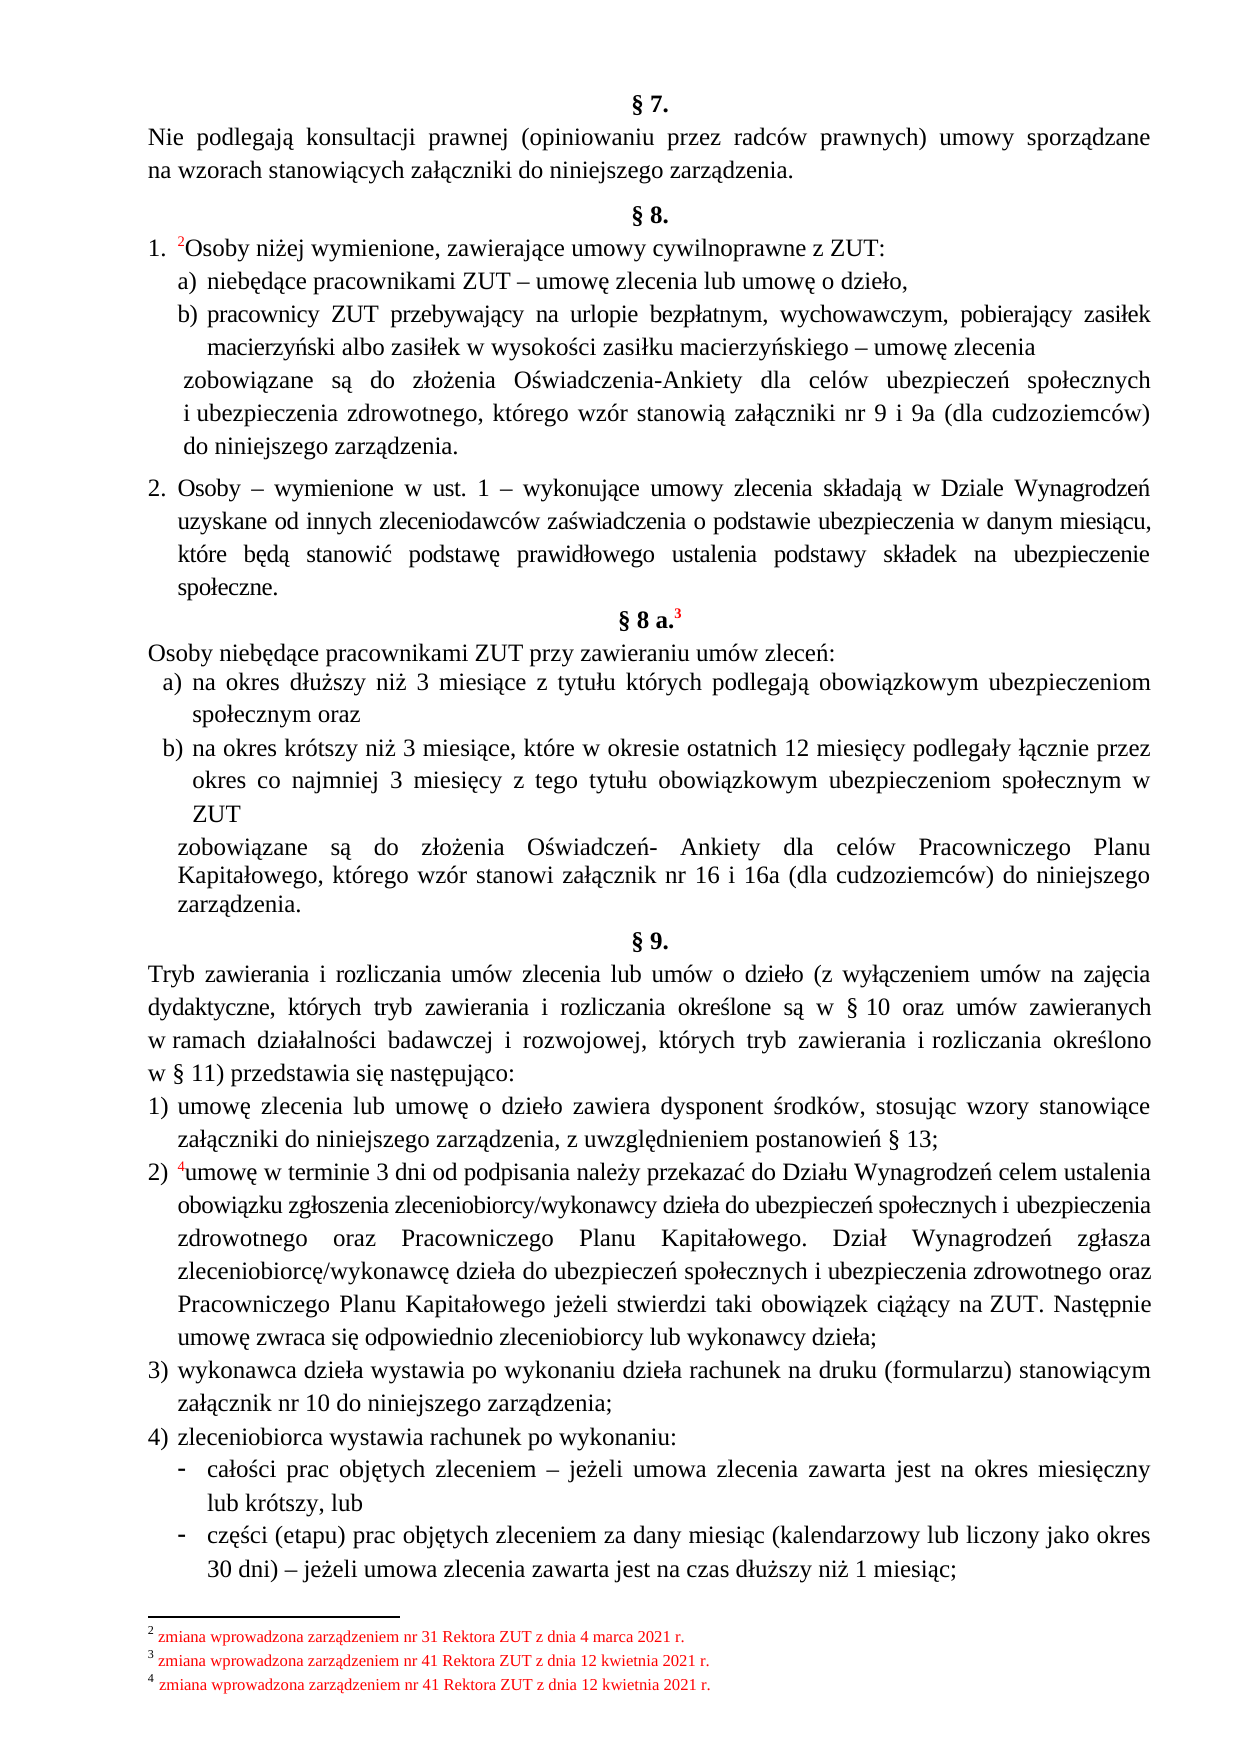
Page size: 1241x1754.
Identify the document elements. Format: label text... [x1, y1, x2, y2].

text Osoby niebędące pracownikami ZUT przy zawieraniu umów zleceń: [148, 638, 1152, 667]
list wykonawca dzieła wystawia po wykonaniu dzieła rachunek na druku (formularzu) stanowiącym załącznik nr 10 do niniejszego zarządzenia; [148, 1356, 1152, 1417]
list zleceniobiorca wystawia rachunek po wykonaniu: [148, 1422, 1152, 1450]
text § 8 a. [148, 605, 1152, 633]
text 1. Osoby niżej wymienione, zawierające umowy cywilnoprawne z ZUT: [148, 233, 1152, 262]
text Nie podlegają konsultacji prawnej (opiniowaniu przez radców prawnych) umowy sporządzane na wzorach stanowiących załączniki do niniejszego zarządzenia. [148, 122, 1152, 183]
text zobowiązane są do złożenia Oświadczeń- Ankiety dla celów Pracowniczego Planu Kapitałowego, którego wzór stanowi załącznik nr 16 i 16a (dla cudzoziemców) do niniejszego zarządzenia. [177, 832, 1152, 918]
list umowę zlecenia lub umowę o dzieło zawiera dysponent środków, stosując wzory stanowiące załączniki do niniejszego zarządzenia, z uwzględnieniem postanowień § 13; [148, 1091, 1152, 1153]
text § 7. [148, 89, 1152, 117]
list części (etapu) prac objętych zleceniem za dany miesiąc (kalendarzowy lub liczony jako okres 30 dni) – jeżeli umowa zlecenia zawarta jest na czas dłuższy niż 1 miesiąc; [177, 1521, 1152, 1582]
text zobowiązane są do złożenia Oświadczenia-Ankiety dla celów ubezpieczeń społecznych i ubezpieczenia zdrowotnego, którego wzór stanowią załączniki nr 9 i 9a (dla cudzoziemców) do niniejszego zarządzenia. [183, 365, 1152, 460]
text 2. Osoby – wymienione w ust. 1 – wykonujące umowy zlecenia składają w Dziale Wynagrodzeń uzyskane od innych zleceniodawców zaświadczenia o podstawie ubezpieczenia w danym miesiącu, które będą stanowić podstawę prawidłowego ustalenia podstawy składek na ubezpieczenie społeczne. [148, 473, 1152, 601]
list niebędące pracownikami ZUT – umowę zlecenia lub umowę o dzieło, [177, 266, 1152, 295]
list na okres dłuższy niż 3 miesiące z tytułu których podlegają obowiązkowym ubezpieczeniom społecznym oraz [162, 667, 1152, 728]
list umowę w terminie 3 dni od podpisania należy przekazać do Działu Wynagrodzeń celem ustalenia obowiązku zgłoszenia zleceniobiorcy/wykonawcy dzieła do ubezpieczeń społecznych i ubezpieczenia zdrowotnego oraz Pracowniczego Planu Kapitałowego. Dział Wynagrodzeń zgłasza zleceniobiorcę/wykonawcę dzieła do ubezpieczeń społecznych i ubezpieczenia zdrowotnego oraz Pracowniczego Planu Kapitałowego jeżeli stwierdzi taki obowiązek ciążący na ZUT. Następnie umowę zwraca się odpowiednio zleceniobiorcy lub wykonawcy dzieła; [148, 1157, 1152, 1351]
list na okres krótszy niż 3 miesiące, które w okresie ostatnich 12 miesięcy podlegały łącznie przez okres co najmniej 3 miesięcy z tego tytułu obowiązkowym ubezpieczeniom społecznym w ZUT [162, 733, 1152, 827]
text § 8. [148, 200, 1152, 229]
list całości prac objętych zleceniem – jeżeli umowa zlecenia zawarta jest na okres miesięczny lub krótszy, lub [177, 1454, 1152, 1516]
text Tryb zawierania i rozliczania umów zlecenia lub umów o dzieło (z wyłączeniem umów na zajęcia dydaktyczne, których tryb zawierania i rozliczania określone są w § 10 oraz umów zawieranych w ramach działalności badawczej i rozwojowej, których tryb zawierania i rozliczania określono w § 11) przedstawia się następująco: [148, 959, 1152, 1087]
list pracownicy ZUT przebywający na urlopie bezpłatnym, wychowawczym, pobierający zasiłek macierzyński albo zasiłek w wysokości zasiłku macierzyńskiego – umowę zlecenia [177, 299, 1152, 361]
text § 9. [148, 926, 1152, 955]
